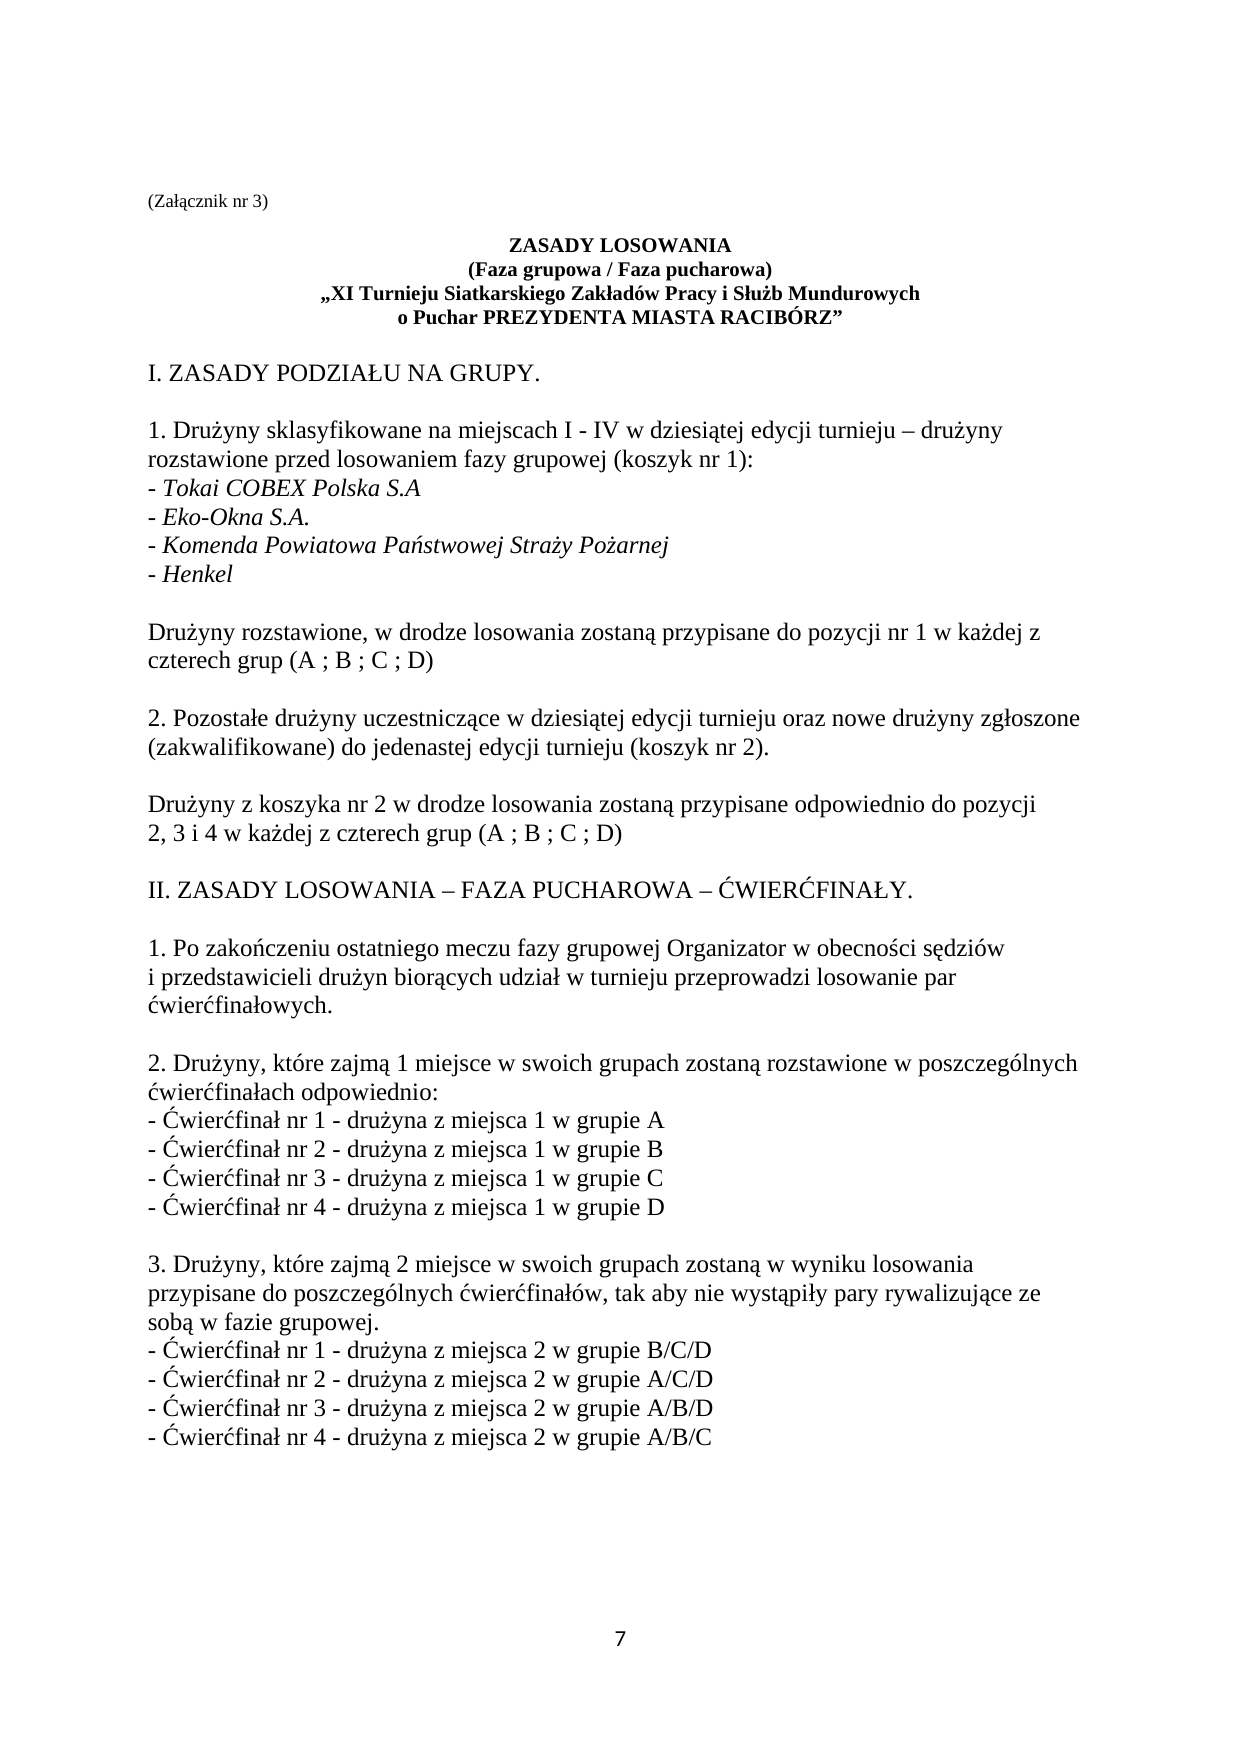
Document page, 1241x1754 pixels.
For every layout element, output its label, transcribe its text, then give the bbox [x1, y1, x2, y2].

text (zakwalifikowane) do jedenastej edycji turnieju (koszyk nr 2). [148, 732, 1093, 760]
text - Ćwierćfinał nr 3 - drużyna z miejsca 1 w grupie C [148, 1163, 1093, 1192]
text ZASADY LOSOWANIA [148, 233, 1093, 257]
text 2. Pozostałe drużyny uczestniczące w dziesiątej edycji turnieju oraz nowe drużyny zgłoszone [148, 703, 1093, 732]
text (Załącznik nr 3) [148, 190, 1093, 211]
text 2. Drużyny, które zajmą 1 miejsce w swoich grupach zostaną rozstawione w poszczególnych [148, 1048, 1093, 1077]
text 2, 3 i 4 w każdej z czterech grup (A ; B ; C ; D) [148, 818, 1093, 847]
text Drużyny rozstawione, w drodze losowania zostaną przypisane do pozycji nr 1 w każdej z [148, 617, 1093, 645]
text rozstawione przed losowaniem fazy grupowej (koszyk nr 1): [148, 444, 1093, 473]
text - Ćwierćfinał nr 3 - drużyna z miejsca 2 w grupie A/B/D [148, 1393, 1093, 1422]
text - Ćwierćfinał nr 2 - drużyna z miejsca 2 w grupie A/C/D [148, 1364, 1093, 1393]
text - Henkel [148, 559, 1093, 588]
text - Ćwierćfinał nr 4 - drużyna z miejsca 2 w grupie A/B/C [148, 1422, 1093, 1450]
text - Ćwierćfinał nr 4 - drużyna z miejsca 1 w grupie D [148, 1192, 1093, 1220]
text - Komenda Powiatowa Państwowej Straży Pożarnej [148, 530, 1093, 559]
text - Eko-Okna S.A. [148, 502, 1093, 530]
text 3. Drużyny, które zajmą 2 miejsce w swoich grupach zostaną w wyniku losowania [148, 1249, 1093, 1278]
text - Tokai COBEX Polska S.A [148, 473, 1093, 502]
text - Ćwierćfinał nr 2 - drużyna z miejsca 1 w grupie B [148, 1134, 1093, 1163]
text 1. Drużyny sklasyfikowane na miejscach I - IV w dziesiątej edycji turnieju – drużyny [148, 415, 1093, 444]
text I. ZASADY PODZIAŁU NA GRUPY. [148, 358, 1093, 387]
text przypisane do poszczególnych ćwierćfinałów, tak aby nie wystąpiły pary rywalizujące ze [148, 1278, 1093, 1307]
text czterech grup (A ; B ; C ; D) [148, 645, 1093, 674]
text - Ćwierćfinał nr 1 - drużyna z miejsca 1 w grupie A [148, 1105, 1093, 1134]
text ćwierćfinałach odpowiednio: [148, 1077, 1093, 1105]
text ćwierćfinałowych. [148, 990, 1093, 1019]
text sobą w fazie grupowej. [148, 1307, 1093, 1335]
text Drużyny z koszyka nr 2 w drodze losowania zostaną przypisane odpowiednio do pozycji [148, 789, 1093, 818]
text - Ćwierćfinał nr 1 - drużyna z miejsca 2 w grupie B/C/D [148, 1335, 1093, 1364]
text „XI Turnieju Siatkarskiego Zakładów Pracy i Służb Mundurowych [148, 281, 1093, 305]
text II. ZASADY LOSOWANIA – FAZA PUCHAROWA – ĆWIERĆFINAŁY. [148, 875, 1093, 904]
text (Faza grupowa / Faza pucharowa) [148, 257, 1093, 281]
text 1. Po zakończeniu ostatniego meczu fazy grupowej Organizator w obecności sędziów i przedstawicieli drużyn biorących udział w turnieju przeprowadzi losowanie par [148, 933, 1093, 990]
text o Puchar PREZYDENTA MIASTA RACIBÓRZ” [148, 305, 1093, 329]
